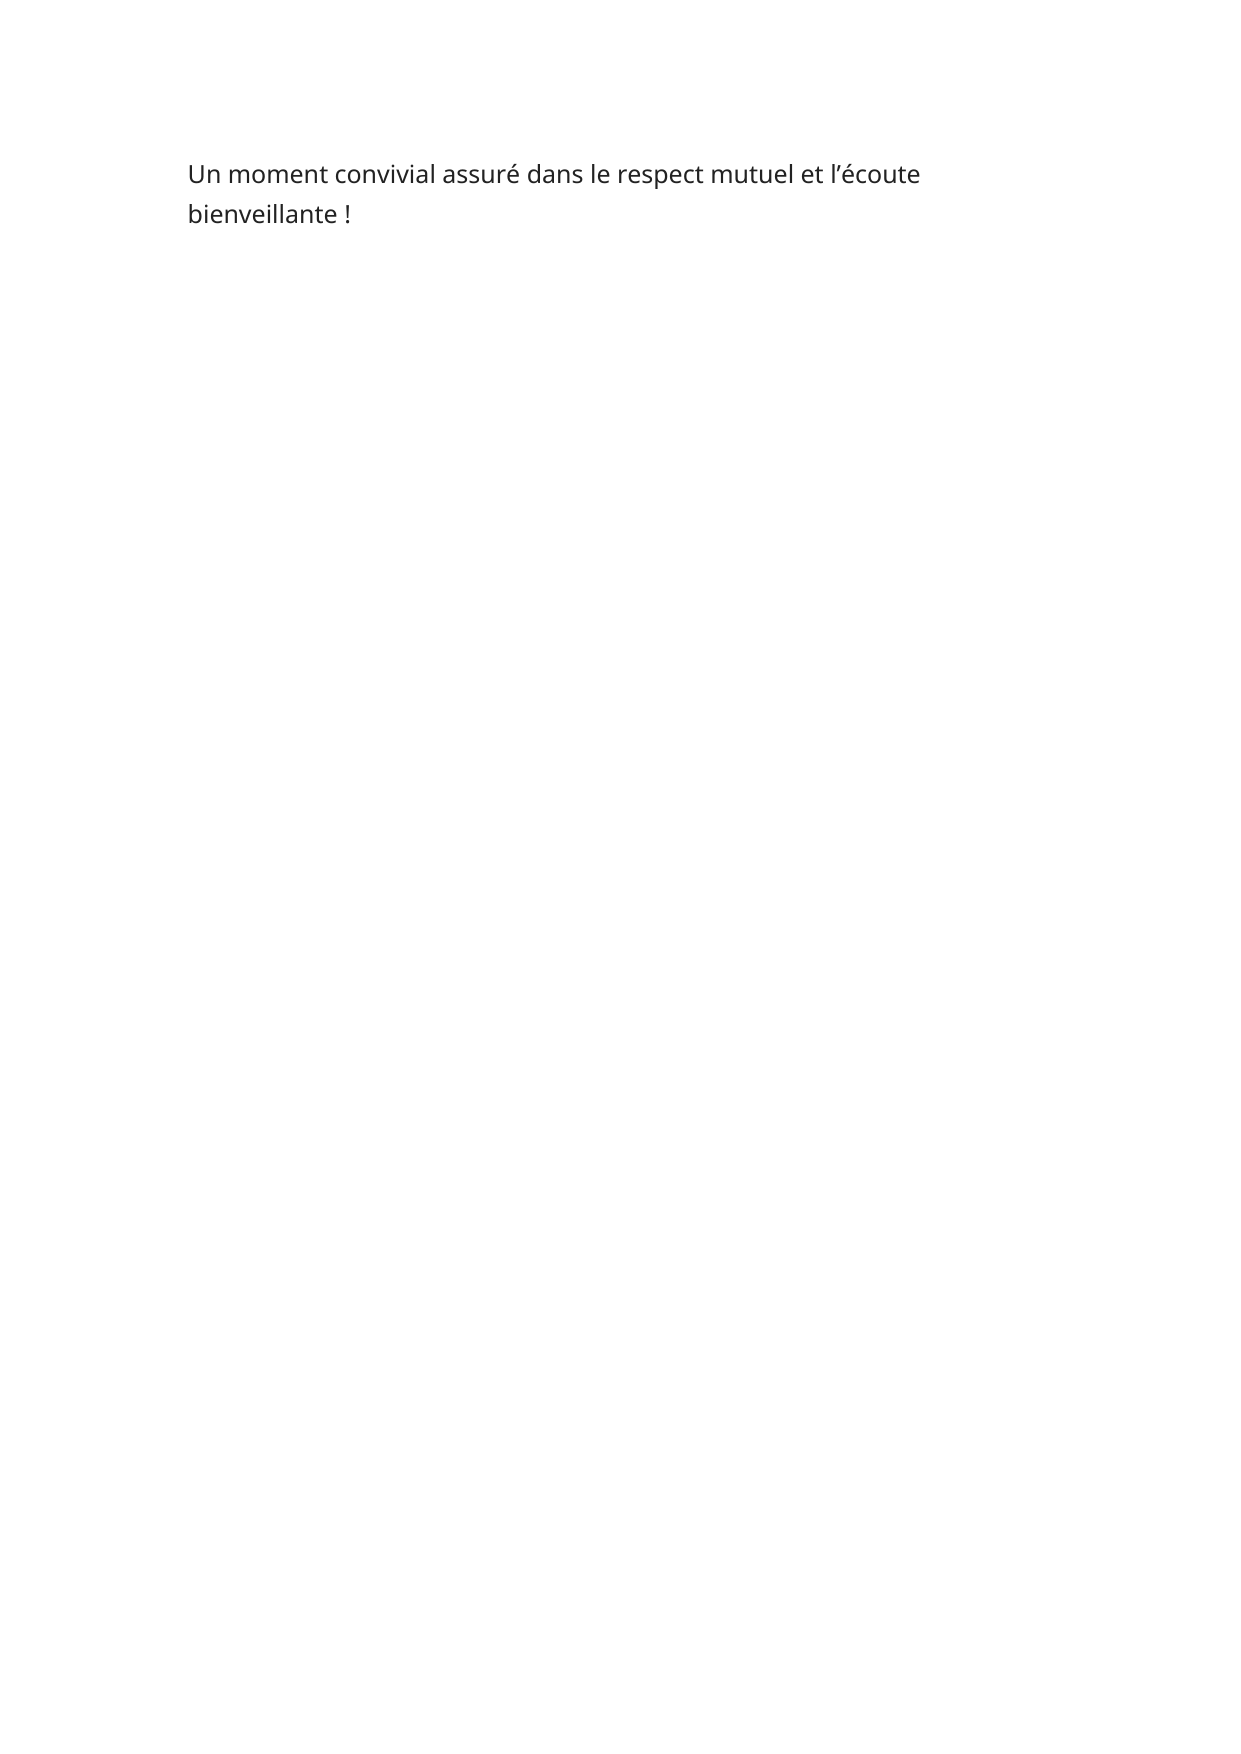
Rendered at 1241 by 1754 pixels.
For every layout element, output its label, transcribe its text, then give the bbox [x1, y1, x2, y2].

text Un moment convivial assuré dans le respect mutuel et l’écoute bienveillante ! [187, 150, 1053, 231]
